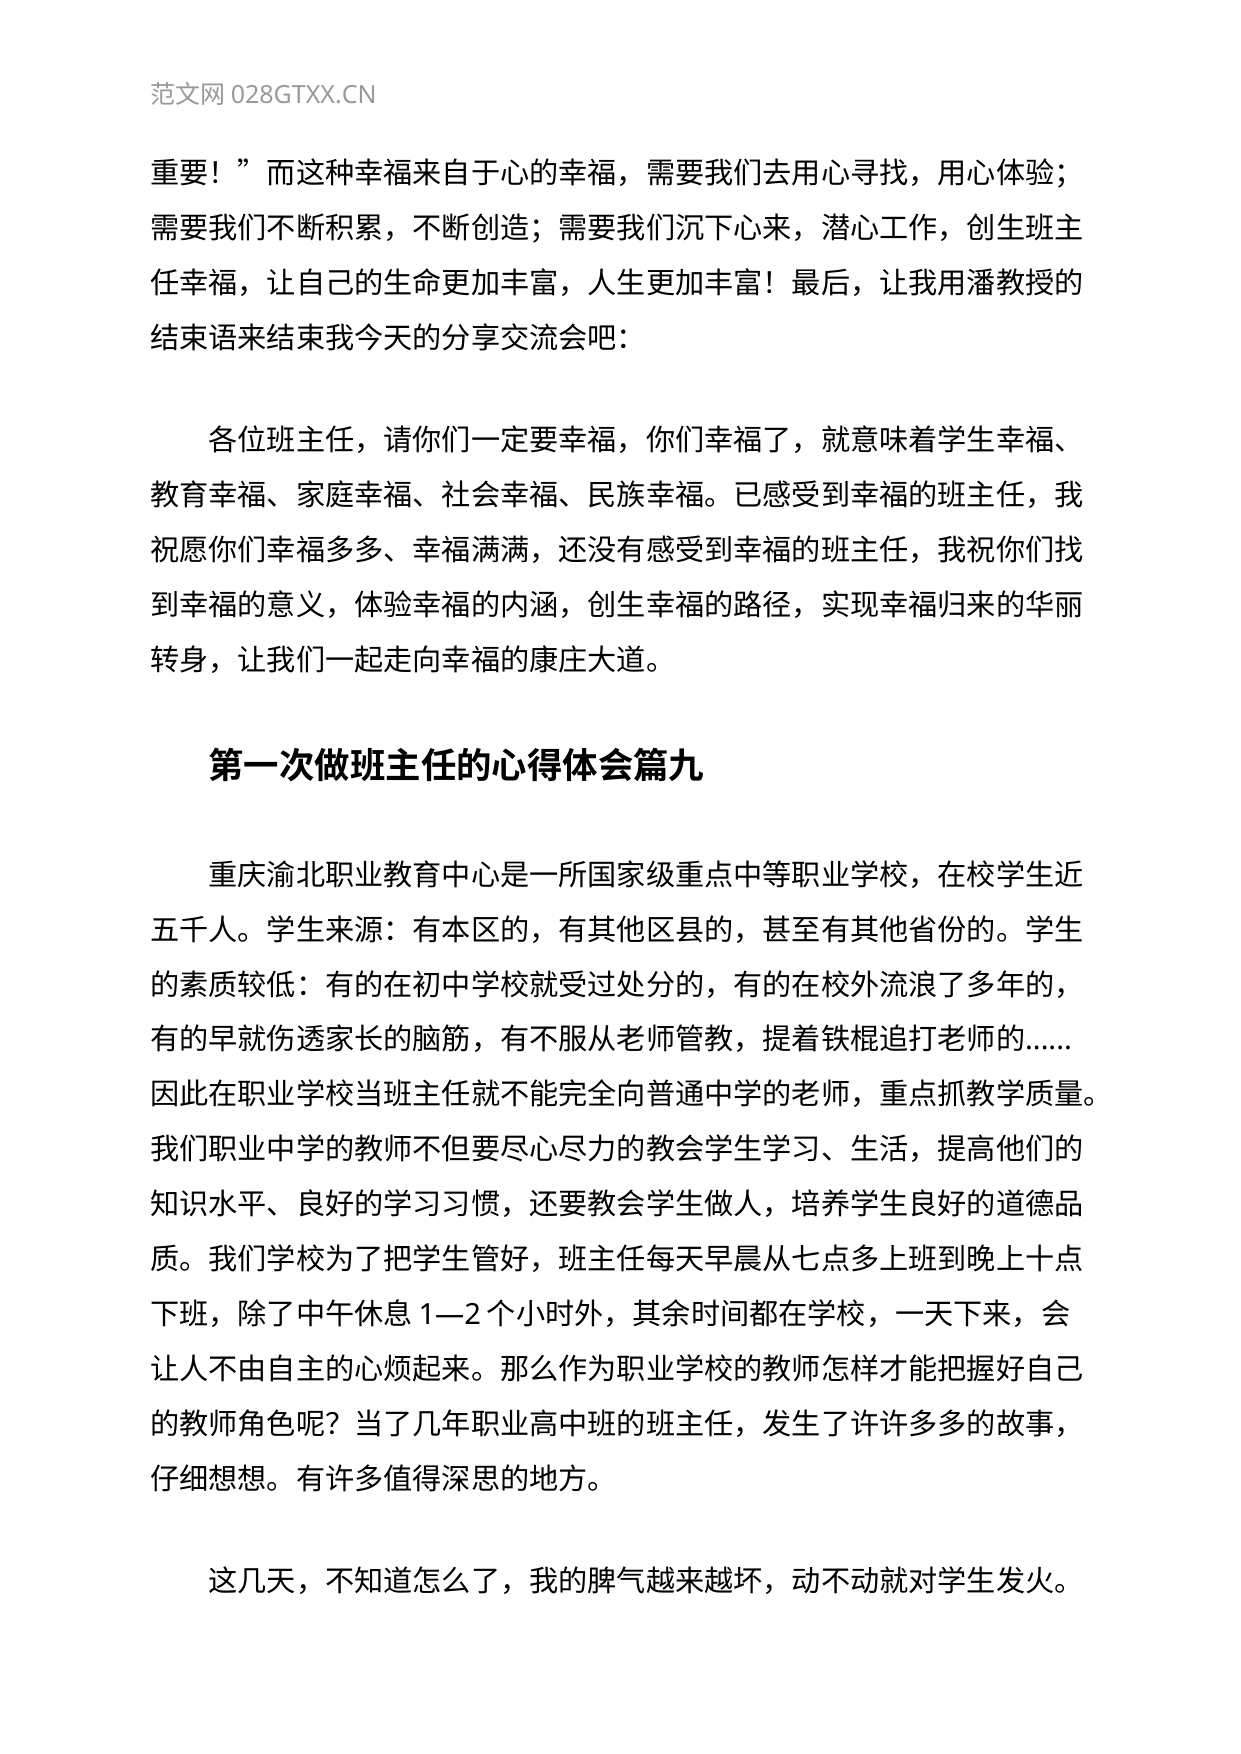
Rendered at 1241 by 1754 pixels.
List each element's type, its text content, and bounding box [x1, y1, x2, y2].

text 各位班主任，请你们一定要幸福，你们幸福了，就意味着学生幸福、教育幸福、家庭幸福、社会幸福、民族幸福。已感受到幸福的班主任，我祝愿你们幸福多多、幸福满满，还没有感受到幸福的班主任，我祝你们找到幸福的意义，体验幸福的内涵，创生幸福的路径，实现幸福归来的华丽转身，让我们一起走向幸福的康庄大道。 [150, 416, 1090, 678]
text 重庆渝北职业教育中心是一所国家级重点中等职业学校，在校学生近五千人。学生来源：有本区的，有其他区县的，甚至有其他省份的。学生的素质较低：有的在初中学校就受过处分的，有的在校外流浪了多年的，有的早就伤透家长的脑筋，有不服从老师管教，提着铁棍追打老师的......因此在职业学校当班主任就不能完全向普通中学的老师，重点抓教学质量。我们职业中学的教师不但要尽心尽力的教会学生学习、生活，提高他们的知识水平、良好的学习习惯，还要教会学生做人，培养学生良好的道德品质。我们学校为了把学生管好，班主任每天早晨从七点多上班到晚上十点下班，除了中午休息1—2个小时外，其余时间都在学校，一天下来，会让人不由自主的心烦起来。那么作为职业学校的教师怎样才能把握好自己的教师角色呢？当了几年职业高中班的班主任，发生了许许多多的故事，仔细想想。有许多值得深思的地方。 [150, 851, 1090, 1498]
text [150, 1557, 1090, 1599]
text 第一次做班主任的心得体会篇九 [150, 738, 1090, 789]
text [150, 150, 1090, 357]
